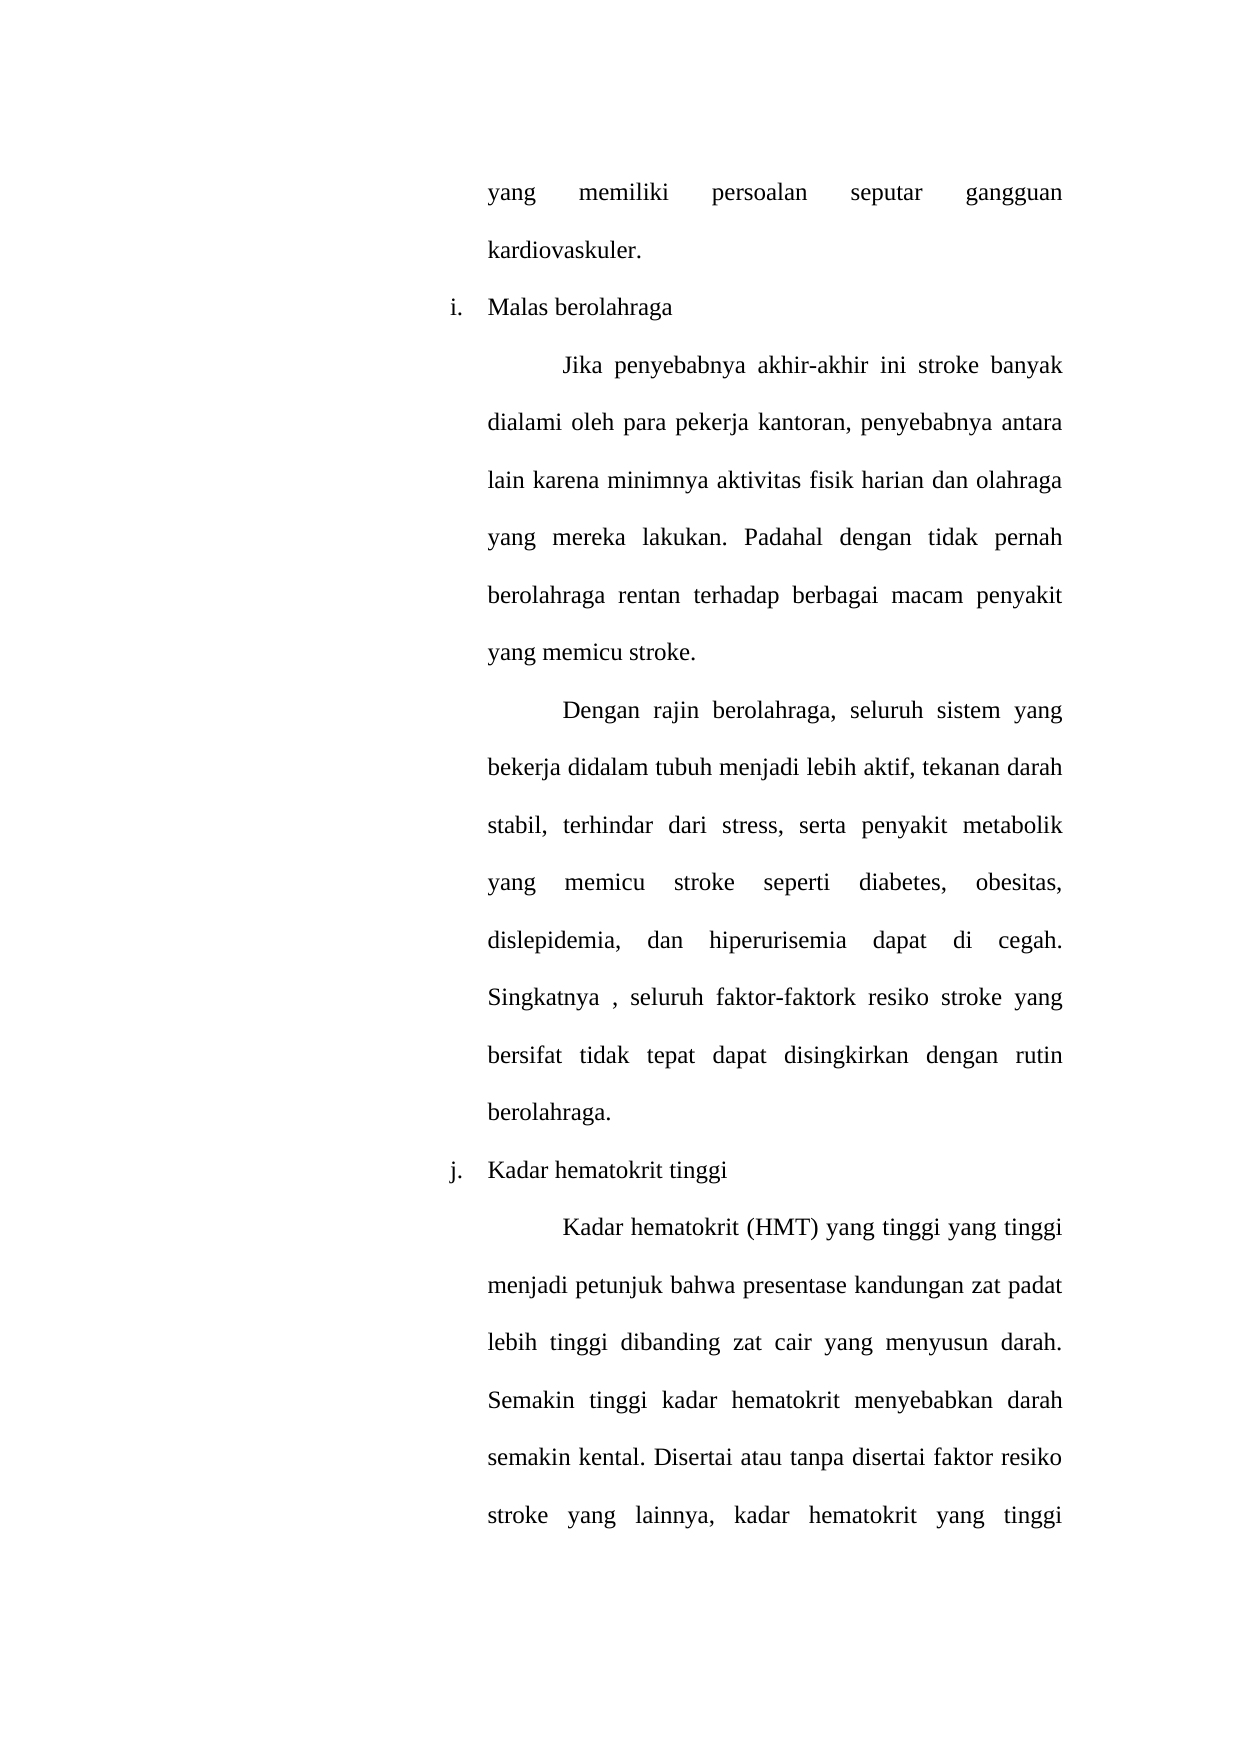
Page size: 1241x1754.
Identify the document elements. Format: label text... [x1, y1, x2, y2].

list Kadar hematokrit tinggi [450, 1155, 1063, 1183]
list Jika penyebabnya akhir-akhir ini stroke banyak dialami oleh para pekerja kantoran, penyebabnya antara lain karena minimnya aktivitas fisik harian dan olahraga yang mereka lakukan. Padahal dengan tidak pernah berolahraga rentan terhadap berbagai macam penyakit yang memicu stroke. [487, 350, 1063, 666]
list Malas berolahraga [450, 292, 1063, 321]
list Dengan rajin berolahraga, seluruh sistem yang bekerja didalam tubuh menjadi lebih aktif, tekanan darah stabil, terhindar dari stress, serta penyakit metabolik yang memicu stroke seperti diabetes, obesitas, dislepidemia, dan hiperurisemia dapat di cegah. Singkatnya , seluruh faktor-faktork resiko stroke yang bersifat tidak tepat dapat disingkirkan dengan rutin berolahraga. [487, 695, 1063, 1126]
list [487, 177, 1063, 263]
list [487, 1212, 1063, 1528]
